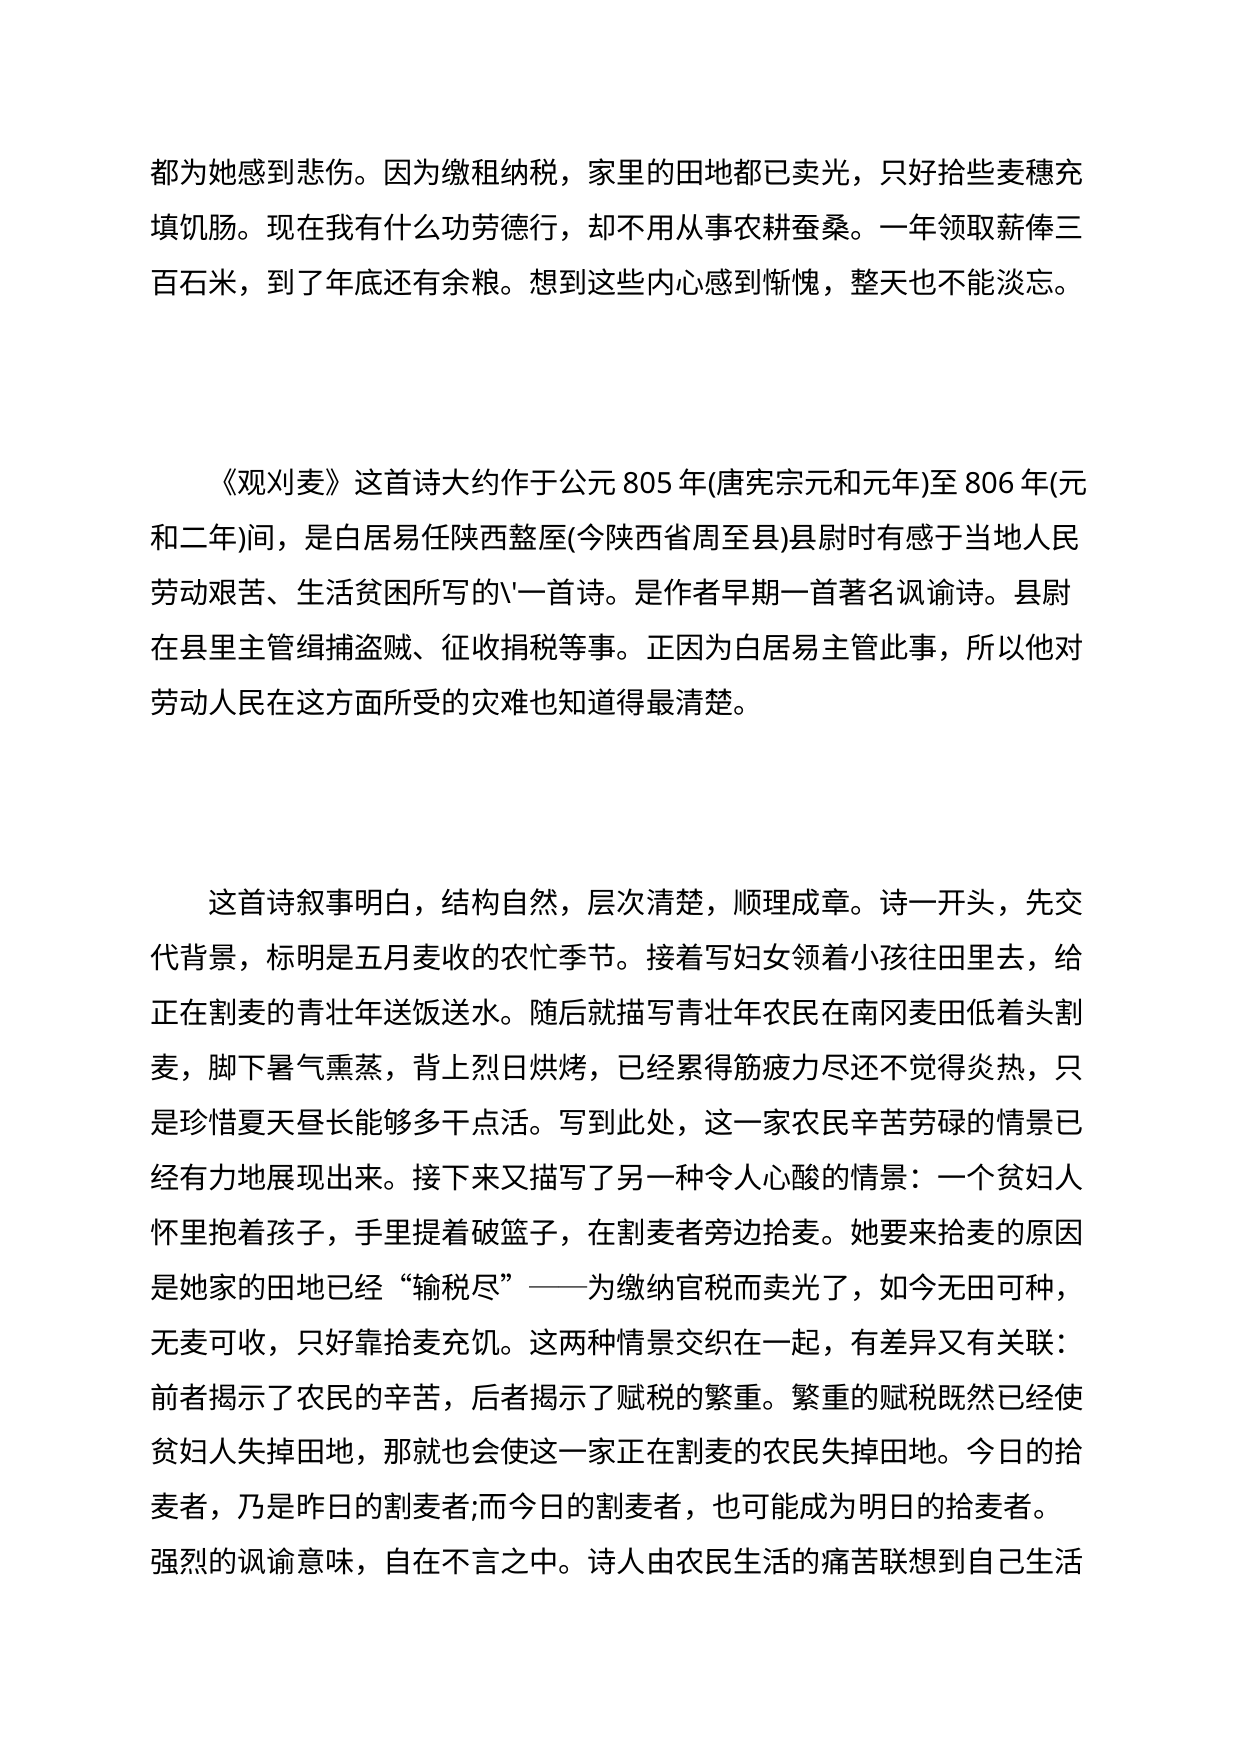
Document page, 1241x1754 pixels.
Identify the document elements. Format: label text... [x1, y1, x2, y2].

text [150, 880, 1090, 1581]
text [150, 150, 1090, 302]
text 《观刈麦》这首诗大约作于公元805年(唐宪宗元和元年)至806年(元和二年)间，是白居易任陕西盩厔(今陕西省周至县)县尉时有感于当地人民劳动艰苦、生活贫困所写的\'一首诗。是作者早期一首著名讽谕诗。县尉在县里主管缉捕盗贼、征收捐税等事。正因为白居易主管此事，所以他对劳动人民在这方面所受的灾难也知道得最清楚。 [150, 460, 1090, 722]
